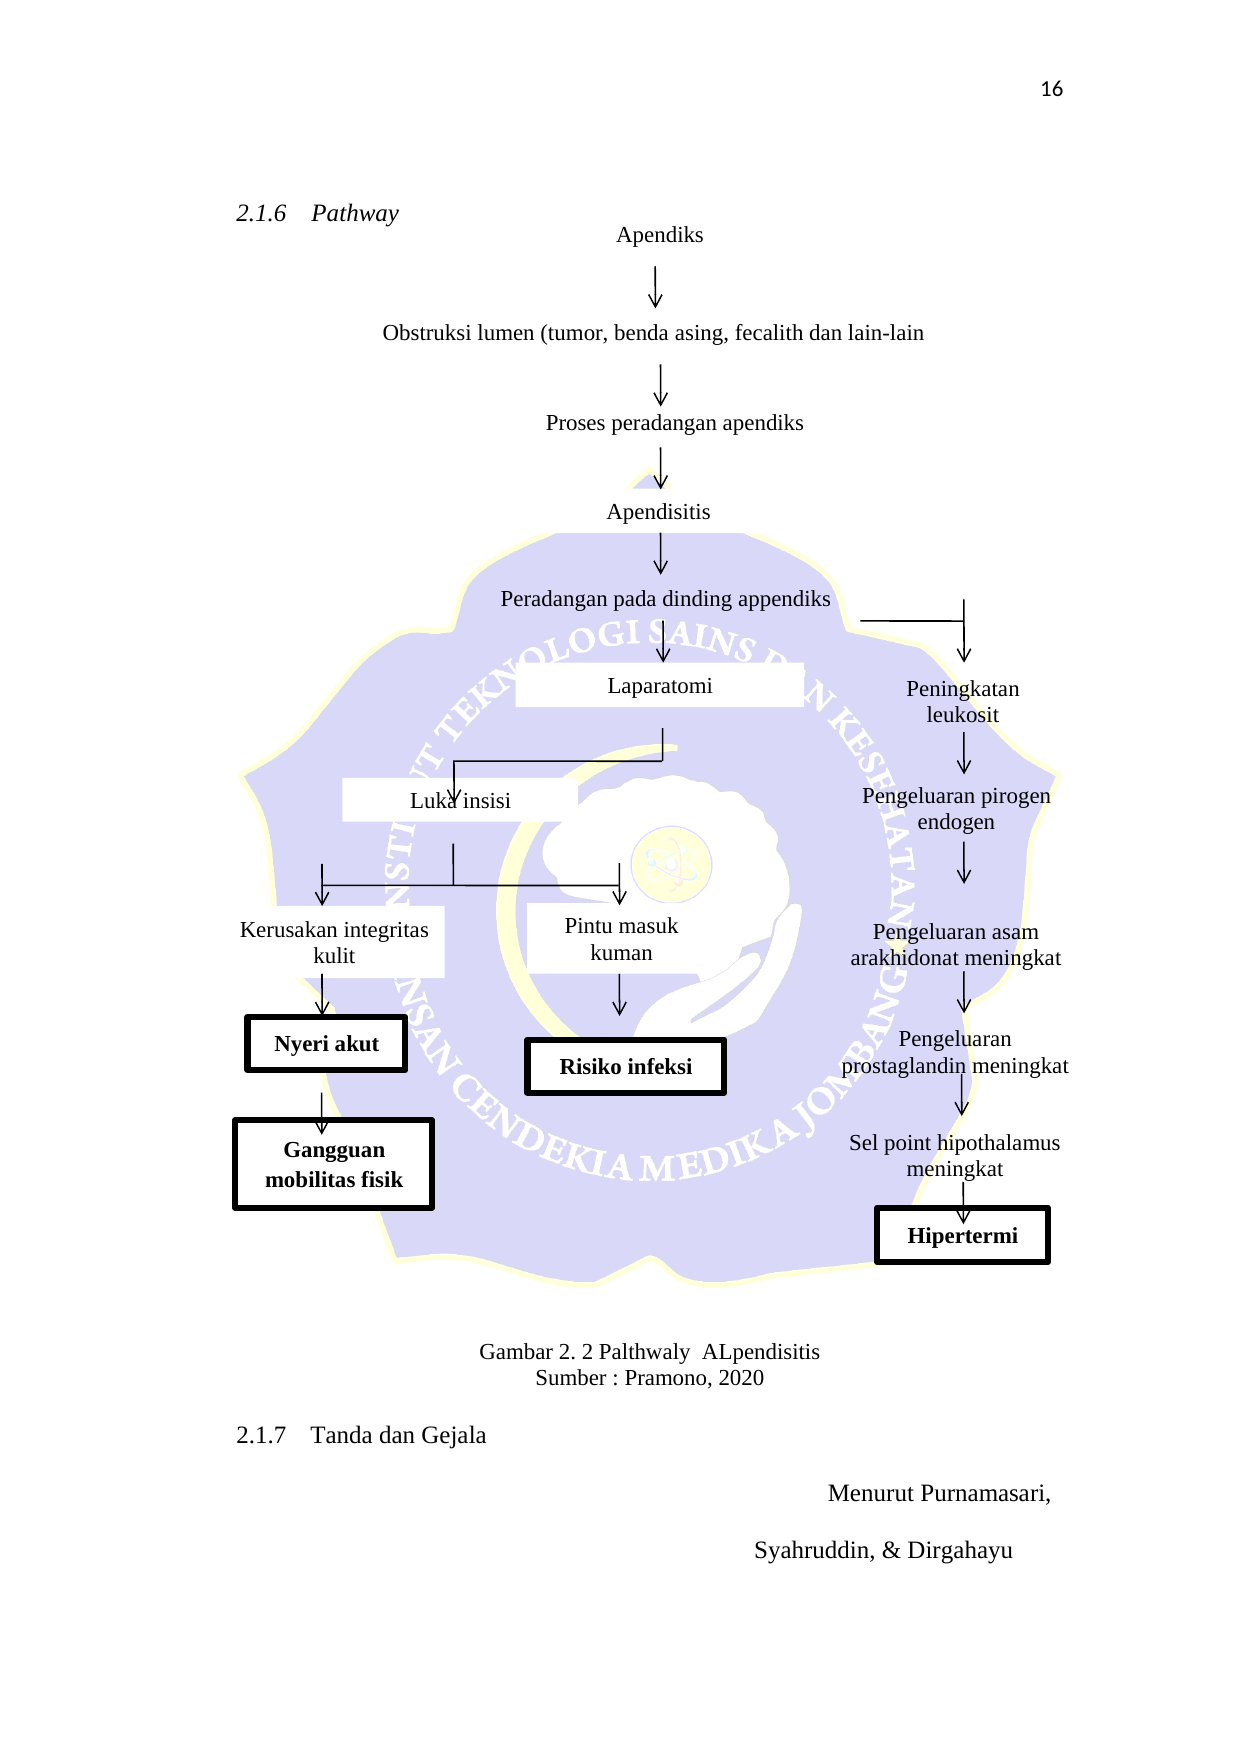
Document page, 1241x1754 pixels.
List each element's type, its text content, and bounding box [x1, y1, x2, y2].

subtitle Talndal daln Gejallal [236, 1421, 1063, 1449]
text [754, 1478, 1063, 1564]
subtitle Palthwaly [236, 198, 1063, 227]
text Sumber : Pralmono, 2020 [236, 1364, 1063, 1390]
text Gambar 2. 2 Palthwaly ALpendisitis [236, 1338, 1063, 1364]
